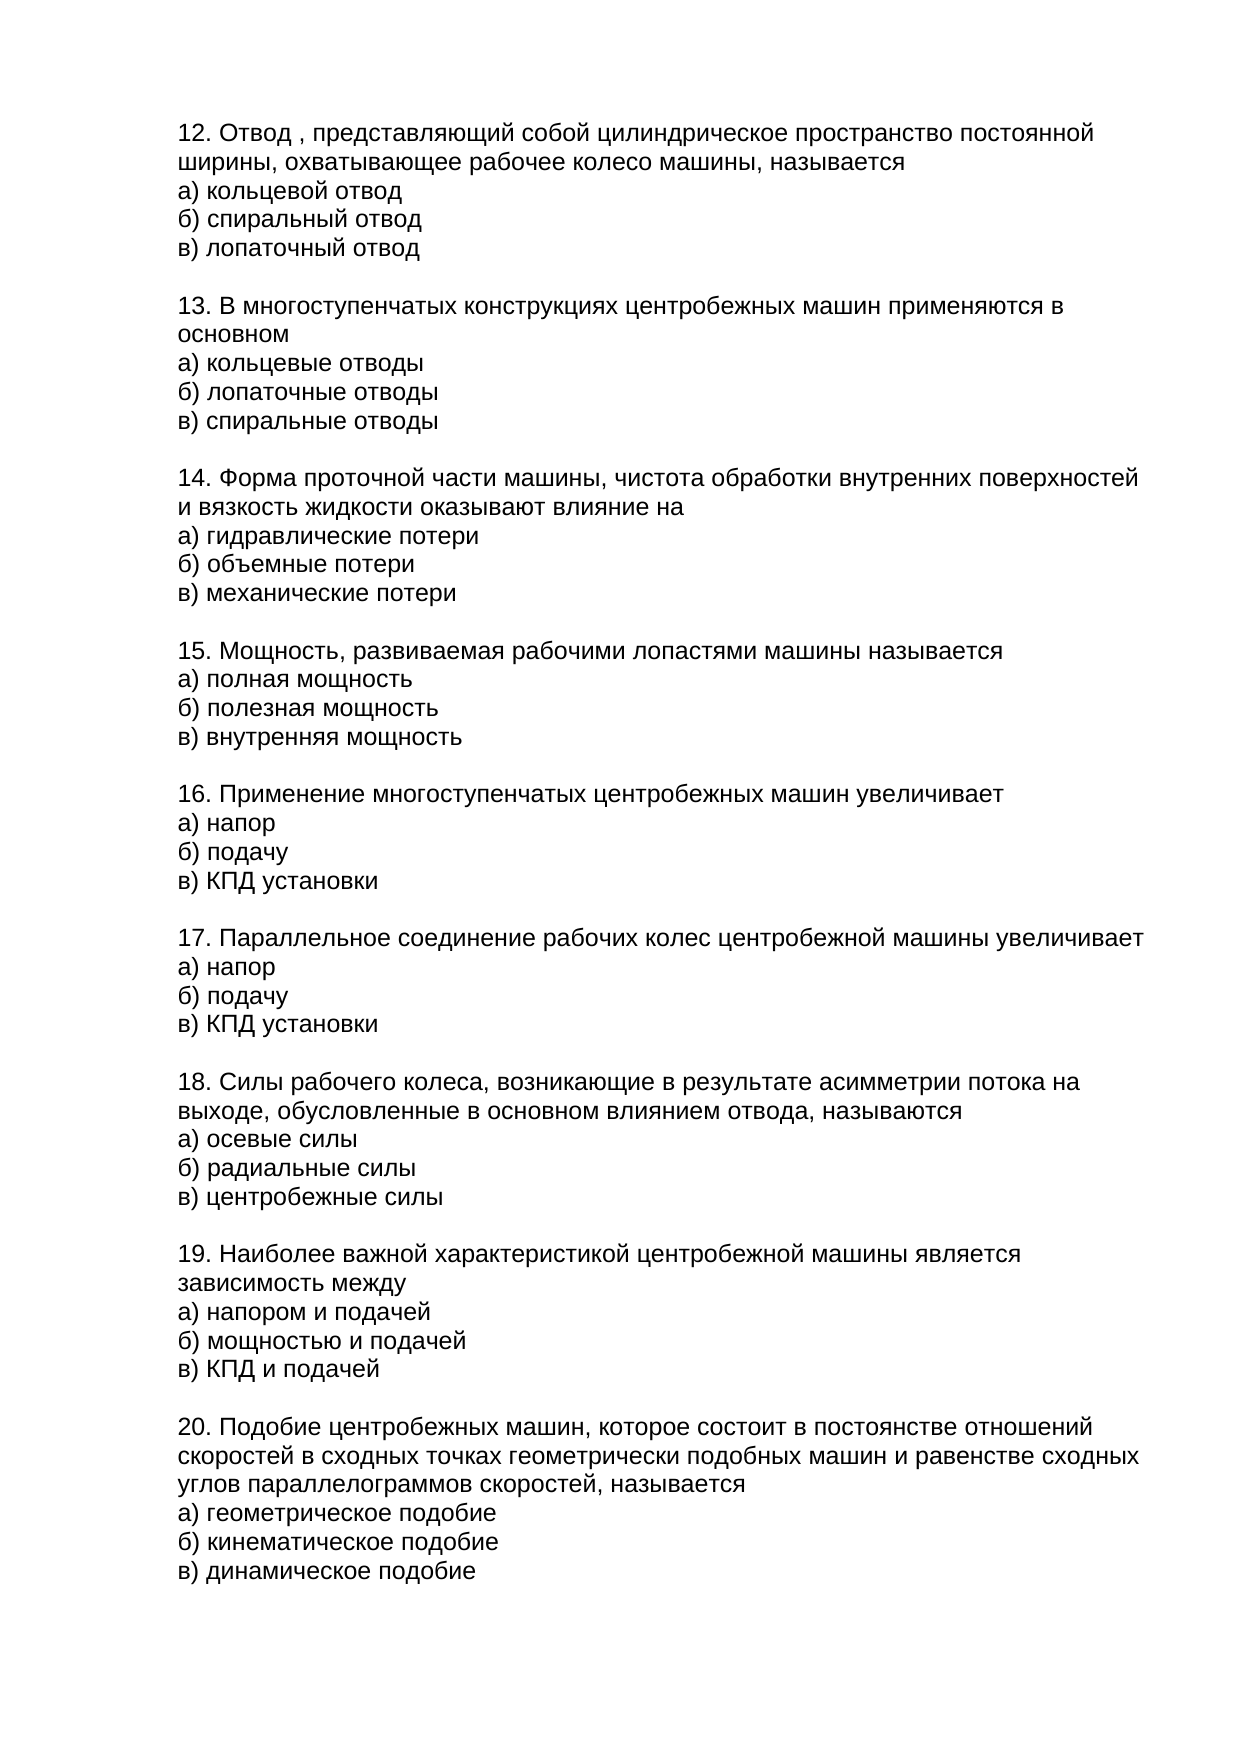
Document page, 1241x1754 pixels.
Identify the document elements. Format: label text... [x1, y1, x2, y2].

text б) кинематическое подобие [177, 1527, 1152, 1556]
text б) радиальные силы [177, 1153, 1152, 1182]
text б) полезная мощность [177, 693, 1152, 722]
text а) напор [177, 952, 1152, 981]
text в) механические потери [177, 578, 1152, 607]
text 15. Мощность, развиваемая рабочими лопастями машины называется [177, 636, 1152, 664]
text 18. Силы рабочего колеса, возникающие в результате асимметрии потока на выходе, обусловленные в основном влиянием отвода, называются [177, 1067, 1152, 1124]
text а) геометрическое подобие [177, 1498, 1152, 1527]
text а) кольцевой отвод [177, 176, 1152, 204]
text а) напором и подачей [177, 1297, 1152, 1326]
text в) КПД установки [177, 866, 1152, 894]
text 14. Форма проточной части машины, чистота обработки внутренних поверхностей и вязкость жидкости оказывают влияние на [177, 463, 1152, 521]
text б) мощностью и подачей [177, 1326, 1152, 1354]
text в) динамическое подобие [177, 1556, 1152, 1584]
text б) объемные потери [177, 549, 1152, 578]
text в) спиральные отводы [177, 406, 1152, 434]
text 17. Параллельное соединение рабочих колес центробежной машины увеличивает [177, 923, 1152, 952]
text б) подачу [177, 837, 1152, 866]
text б) подачу [177, 981, 1152, 1009]
text 19. Наиболее важной характеристикой центробежной машины является зависимость между [177, 1239, 1152, 1297]
text а) полная мощность [177, 664, 1152, 693]
text б) спиральный отвод [177, 204, 1152, 233]
text в) КПД и подачей [177, 1354, 1152, 1383]
text а) осевые силы [177, 1124, 1152, 1153]
text а) гидравлические потери [177, 521, 1152, 549]
text в) внутренняя мощность [177, 722, 1152, 751]
text 16. Применение многоступенчатых центробежных машин увеличивает [177, 779, 1152, 808]
text б) лопаточные отводы [177, 377, 1152, 406]
text а) кольцевые отводы [177, 348, 1152, 377]
text 12. Отвод , представляющий собой цилиндрическое пространство постоянной ширины, охватывающее рабочее колесо машины, называется [177, 118, 1152, 176]
text а) напор [177, 808, 1152, 837]
text 13. В многоступенчатых конструкциях центробежных машин применяются в основном [177, 291, 1152, 348]
text в) КПД установки [177, 1009, 1152, 1038]
text в) центробежные силы [177, 1182, 1152, 1211]
text 20. Подобие центробежных машин, которое состоит в постоянстве отношений скоростей в сходных точках геометрически подобных машин и равенстве сходных углов параллелограммов скоростей, называется [177, 1412, 1152, 1498]
text в) лопаточный отвод [177, 233, 1152, 262]
